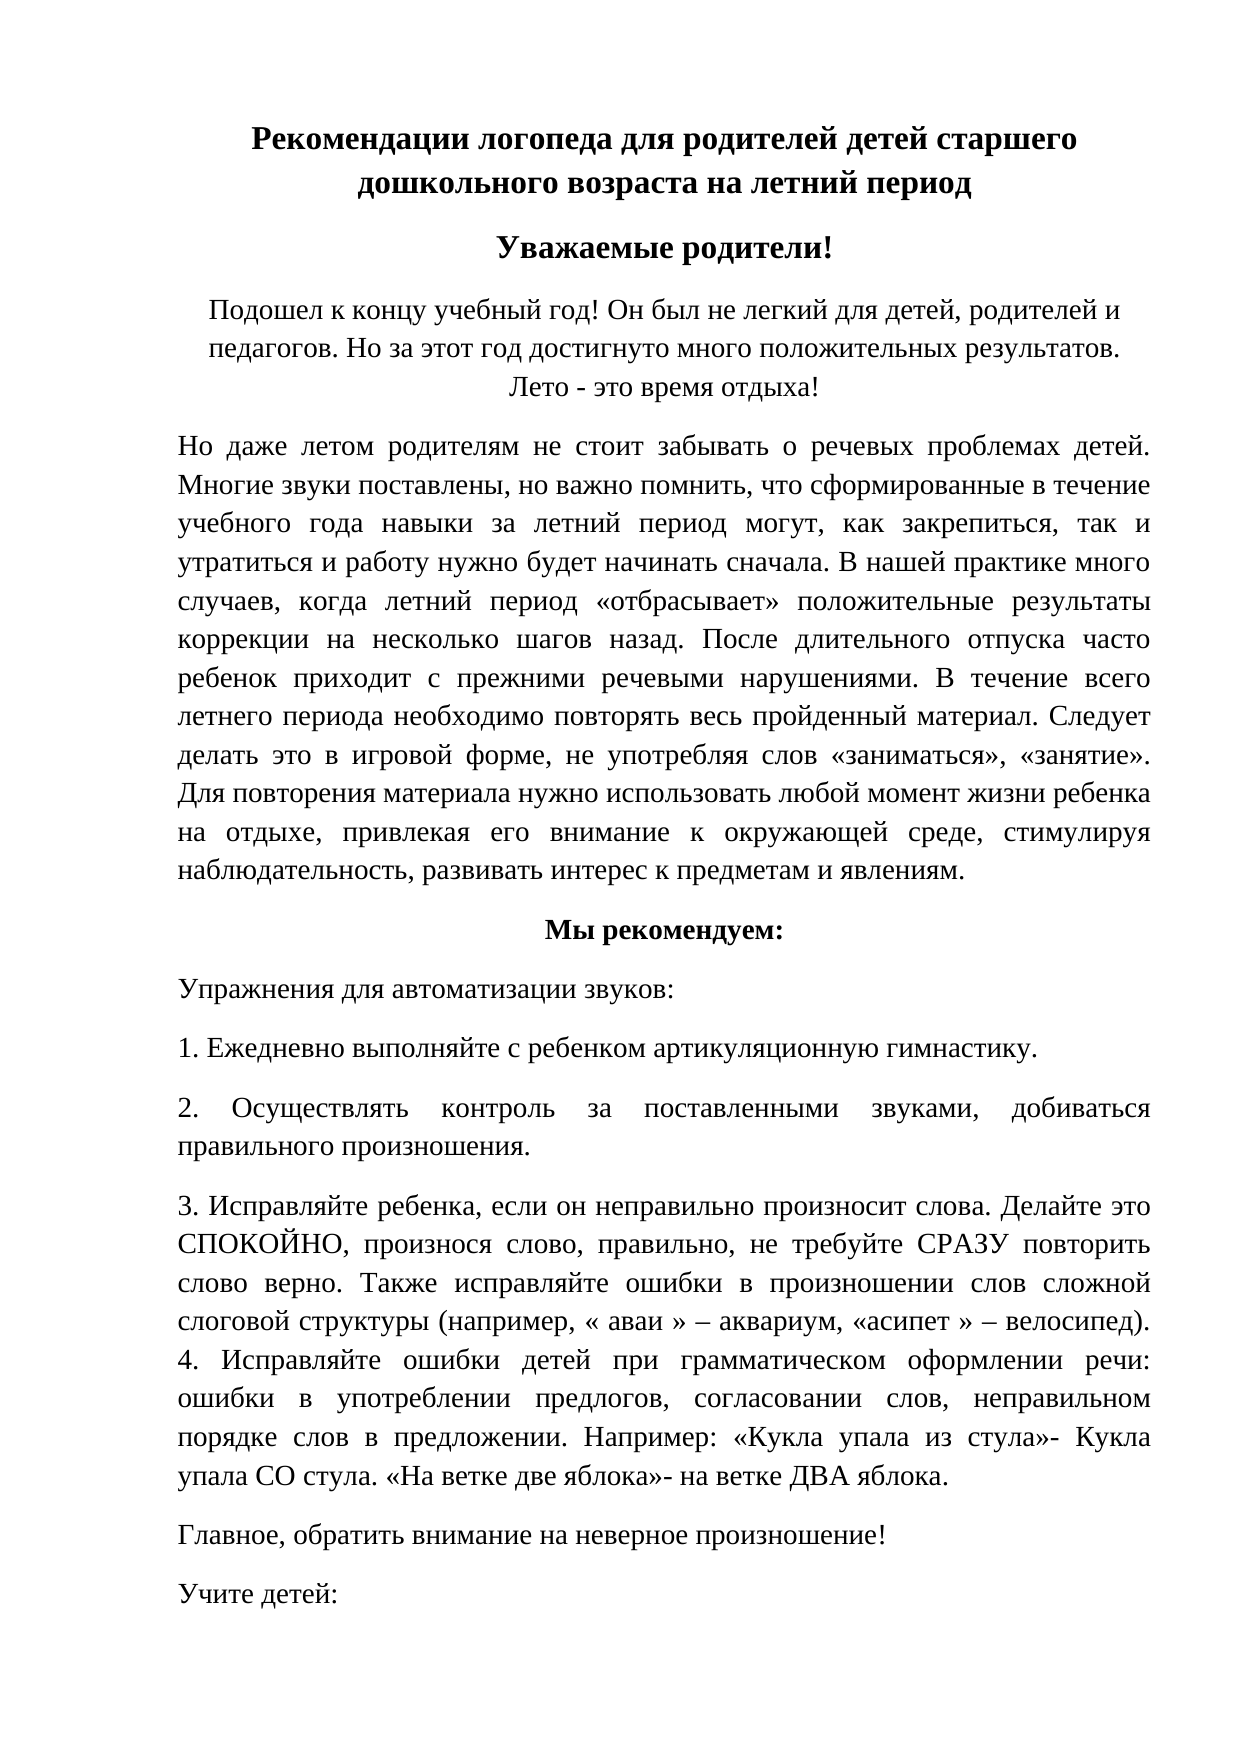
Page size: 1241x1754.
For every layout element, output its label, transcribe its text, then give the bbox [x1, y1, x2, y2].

text Мы рекомендуем: [177, 912, 1152, 945]
text Учите детей: [177, 1576, 1152, 1610]
text Подошел к концу учебный год! Он был не легкий для детей, родителей и педагогов. Но за этот год достигнуто много положительных результатов. Лето - это время отдыха! [177, 292, 1152, 403]
text 2. Осуществлять контроль за поставленными звуками, добиваться правильного произношения. [177, 1090, 1152, 1162]
text Рекомендации логопеда для родителей детей старшего дошкольного возраста на летний период [177, 118, 1152, 201]
text 1. Ежедневно выполняйте с ребенком артикуляционную гимнастику. [177, 1031, 1152, 1064]
text Но даже летом родителям не стоит забывать о речевых проблемах детей. Многие звуки поставлены, но важно помнить, что сформированные в течение учебного года навыки за летний период могут, как закрепиться, так и утратиться и работу нужно будет начинать сначала. В нашей практике много случаев, когда летний период «отбрасывает» положительные результаты коррекции на несколько шагов назад. После длительного отпуска часто ребенок приходит с прежними речевыми нарушениями. В течение всего летнего периода необходимо повторять весь пройденный материал. Следует делать это в игровой форме, не употребляя слов «заниматься», «занятие». Для повторения материала нужно использовать любой момент жизни ребенка на отдыхе, привлекая его внимание к окружающей среде, стимулируя наблюдательность, развивать интерес к предметам и явлениям. [177, 428, 1152, 886]
text Упражнения для автоматизации звуков: [177, 971, 1152, 1005]
text Уважаемые родители! [177, 227, 1152, 265]
text 3. Исправляйте ребенка, если он неправильно произносит слова. Делайте это СПОКОЙНО, произнося слово, правильно, не требуйте СРАЗУ повторить слово верно. Также исправляйте ошибки в произношении слов сложной слоговой структуры (например, « аваи » – аквариум, «асипет » – велосипед). 4. Исправляйте ошибки детей при грамматическом оформлении речи: ошибки в употреблении предлогов, согласовании слов, неправильном порядке слов в предложении. Например: «Кукла упала из стула»- Кукла упала СО стула. «На ветке две яблока»- на ветке ДВА яблока. [177, 1188, 1152, 1491]
text Главное, обратить внимание на неверное произношение! [177, 1517, 1152, 1551]
